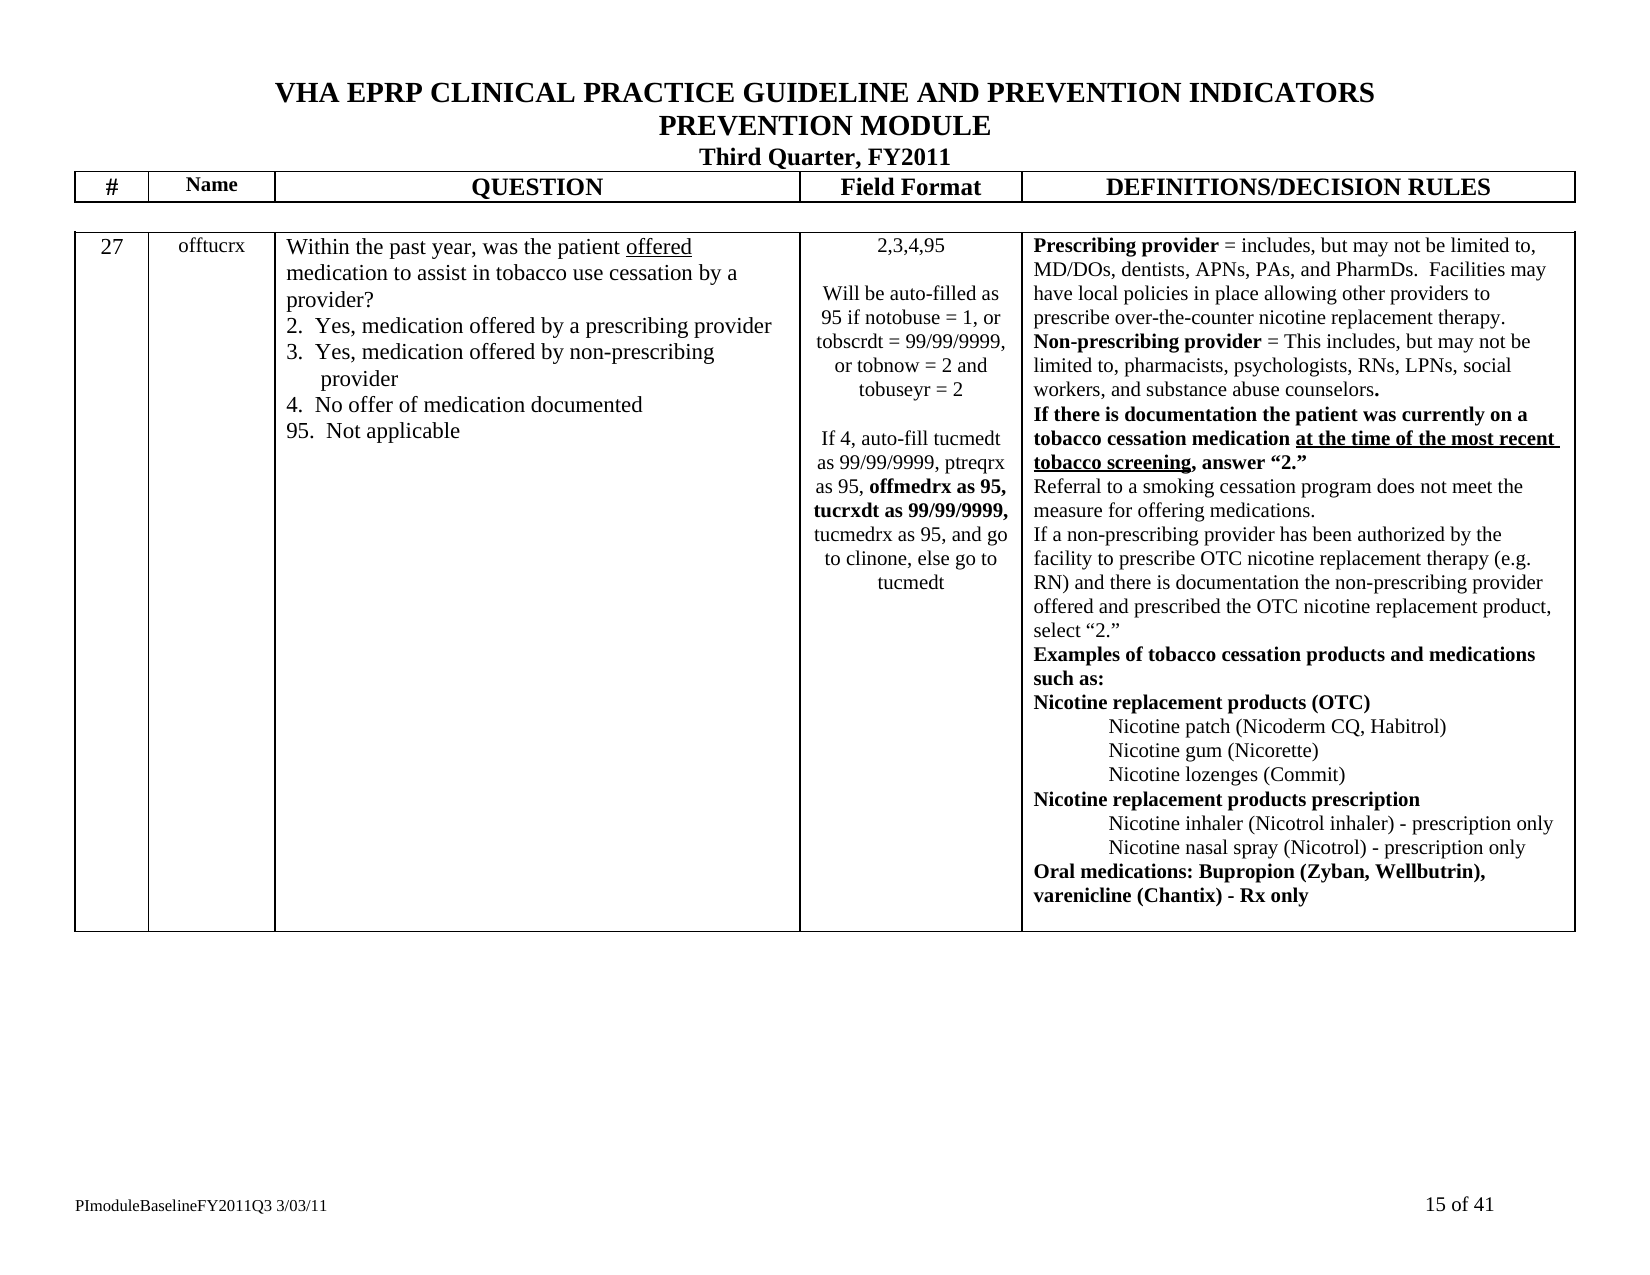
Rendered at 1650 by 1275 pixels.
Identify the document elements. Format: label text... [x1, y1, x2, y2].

table_cell 27 [76, 233, 148, 931]
table_cell Within the past year, was the patient offered medication to assist in tobacco use cessation by a provider? 2. Yes, medication offered by a prescribing provider 3. Yes, medication offered by non-prescribing provider 4. No offer of medication documented 95. Not applicable [276, 233, 799, 931]
table_cell offtucrx [149, 233, 274, 931]
table_cell Prescribing provider = includes, but may not be limited to, MD/DOs, dentists, APNs, PAs, and PharmDs. Facilities may have local policies in place allowing other providers to prescribe over-the-counter nicotine replacement therapy. Non-prescribing provider = This includes, but may not be limited to, pharmacists, psychologists, RNs, LPNs, social workers, and substance abuse counselors. If there is documentation the patient was currently on a tobacco cessation medication at the time of the most recent tobacco screening, answer “2.” Referral to a smoking cessation program does not meet the measure for offering medications. If a non-prescribing provider has been authorized by the facility to prescribe OTC nicotine replacement therapy (e.g. RN) and there is documentation the non-prescribing provider offered and prescribed the OTC nicotine replacement product, select “2.” Examples of tobacco cessation products and medications such as: Nicotine replacement products (OTC) Nicotine patch (Nicoderm CQ, Habitrol) Nicotine gum (Nicorette) Nicotine lozenges (Commit) Nicotine replacement products prescription Nicotine inhaler (Nicotrol inhaler) - prescription only Nicotine nasal spray (Nicotrol) - prescription only Oral medications: Bupropion (Zyban, Wellbutrin), varenicline (Chantix) - Rx only [1023, 233, 1574, 931]
table_cell 2,3,4,95 Will be auto-filled as 95 if notobuse = 1, or tobscrdt = 99/99/9999, or tobnow = 2 and tobuseyr = 2 If 4, auto-fill tucmedt as 99/99/9999, ptreqrx as 95, offmedrx as 95, tucrxdt as 99/99/9999, tucmedrx as 95, and go to clinone, else go to tucmedt [801, 233, 1021, 931]
